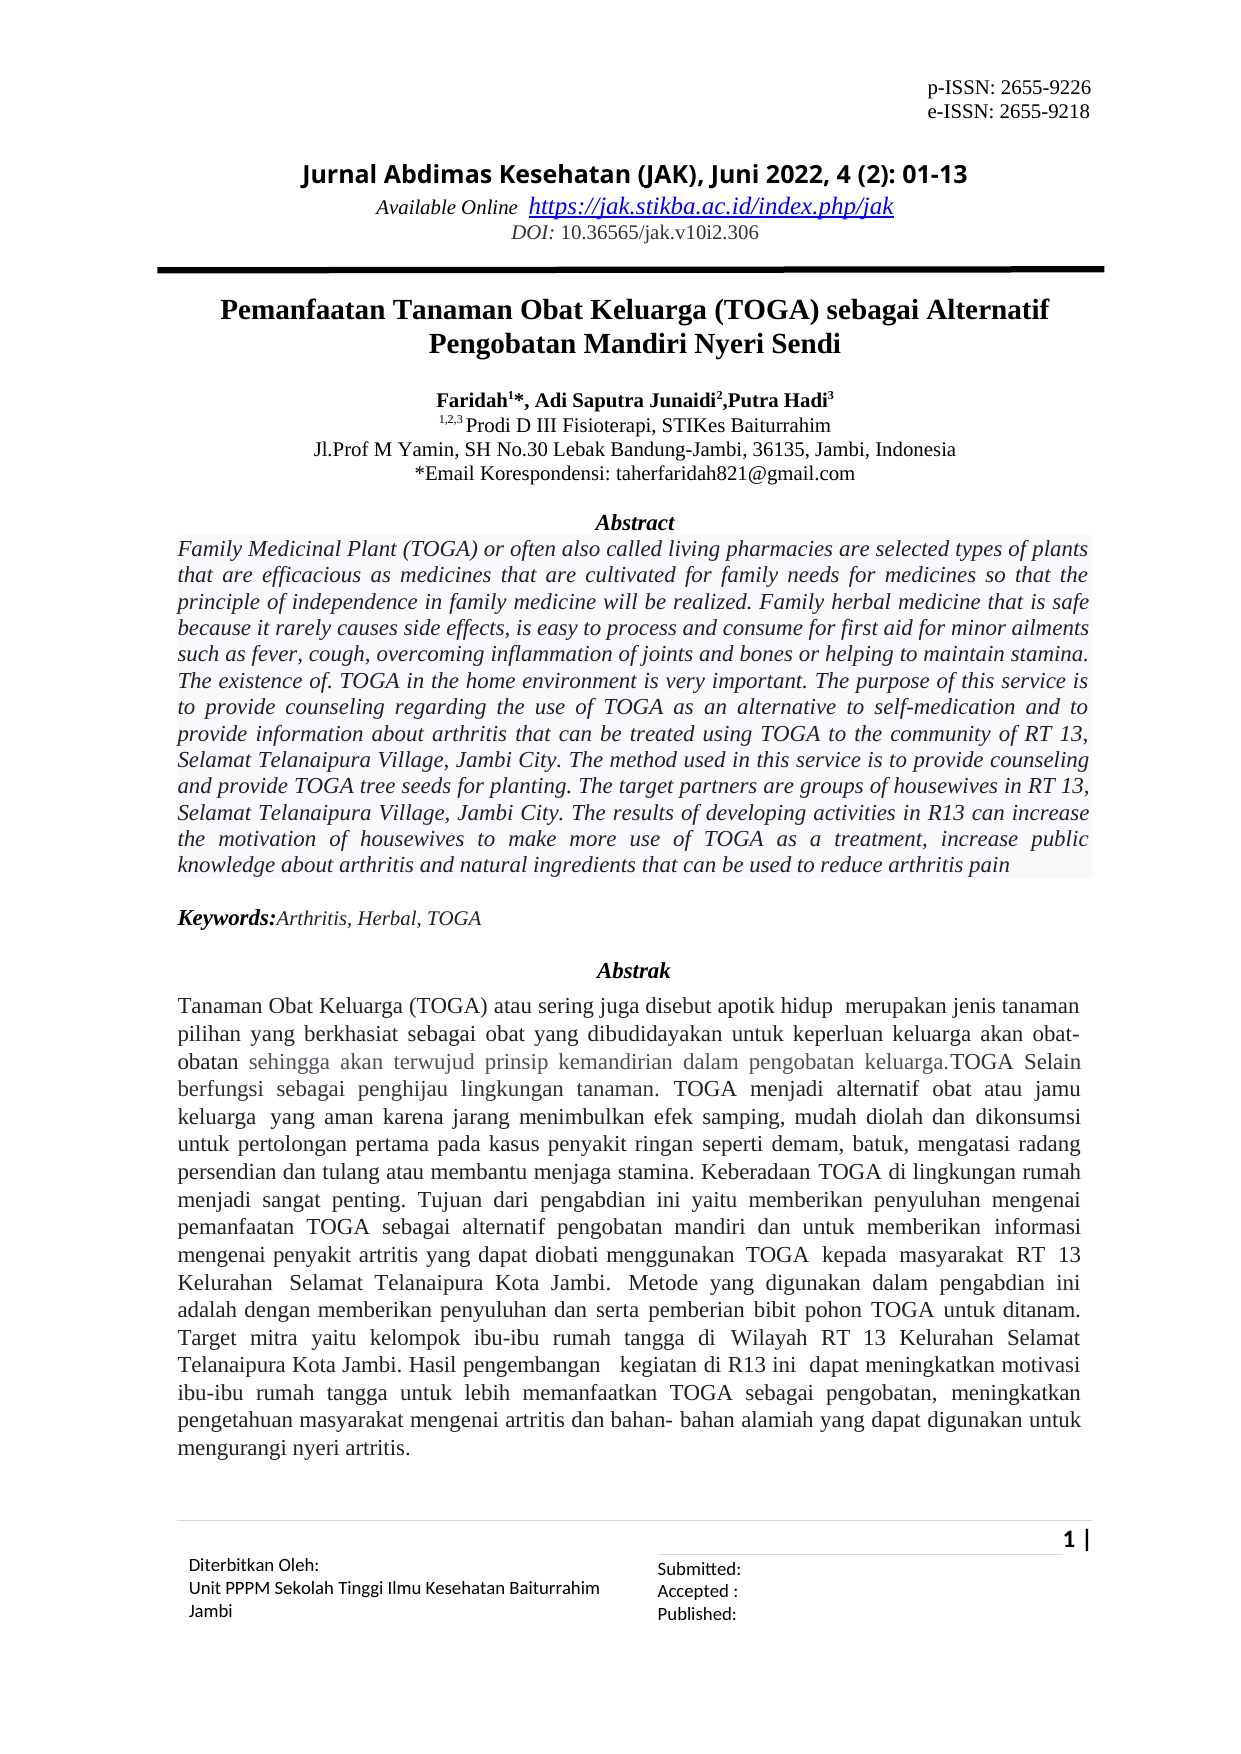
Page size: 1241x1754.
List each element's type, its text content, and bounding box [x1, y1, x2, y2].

text Faridah1*, Adi Saputra Junaidi2,Putra Hadi3 [177, 388, 1092, 412]
text Keywords:Arthritis, Herbal, TOGA [177, 904, 1092, 930]
text Abstract [177, 509, 1092, 535]
text Pemanfaatan Tanaman Obat Keluarga (TOGA) sebagai Alternatif Pengobatan Mandiri Nyeri Sendi [177, 292, 1092, 359]
text Family Medicinal Plant (TOGA) or often also called living pharmacies are selected types of plants that are efficacious as medicines that are cultivated for family needs for medicines so that the principle of independence in family medicine will be realized. Family herbal medicine that is safe because it rarely causes side effects, is easy to process and consume for first aid for minor ailments such as fever, cough, overcoming inflammation of joints and bones or helping to maintain stamina. The existence of. TOGA in the home environment is very important. The purpose of this service is to provide counseling regarding the use of TOGA as an alternative to self-medication and to provide information about arthritis that can be treated using TOGA to the community of RT 13, Selamat Telanaipura Village, Jambi City. The method used in this service is to provide counseling and provide TOGA tree seeds for planting. The target partners are groups of housewives in RT 13, Selamat Telanaipura Village, Jambi City. The results of developing activities in R13 can increase the motivation of housewives to make more use of TOGA as a treatment, increase public knowledge about arthritis and natural ingredients that can be used to reduce arthritis pain [177, 535, 1092, 878]
text *Email Korespondensi: taherfaridah821@gmail.com [177, 461, 1092, 485]
text Tanaman Obat Keluarga (TOGA) atau sering juga disebut apotik hidup merupakan jenis tanaman pilihan yang berkhasiat sebagai obat yang dibudidayakan untuk keperluan keluarga akan obat-obatan sehingga akan terwujud prinsip kemandirian dalam pengobatan keluarga.TOGA Selain berfungsi sebagai penghijau lingkungan tanaman. TOGA menjadi alternatif obat atau jamu keluarga yang aman karena jarang menimbulkan efek samping, mudah diolah dan dikonsumsi untuk pertolongan pertama pada kasus penyakit ringan seperti demam, batuk, mengatasi radang persendian dan tulang atau membantu menjaga stamina. Keberadaan TOGA di lingkungan rumah menjadi sangat penting. Tujuan dari pengabdian ini yaitu memberikan penyuluhan mengenai pemanfaatan TOGA sebagai alternatif pengobatan mandiri dan untuk memberikan informasi mengenai penyakit artritis yang dapat diobati menggunakan TOGA kepada masyarakat RT 13 Kelurahan Selamat Telanaipura Kota Jambi. Metode yang digunakan dalam pengabdian ini adalah dengan memberikan penyuluhan dan serta pemberian bibit pohon TOGA untuk ditanam. Target mitra yaitu kelompok ibu-ibu rumah tangga di Wilayah RT 13 Kelurahan Selamat Telanaipura Kota Jambi. Hasil pengembangan kegiatan di R13 ini dapat meningkatkan motivasi ibu-ibu rumah tangga untuk lebih memanfaatkan TOGA sebagai pengobatan, meningkatkan pengetahuan masyarakat mengenai artritis dan bahan- bahan alamiah yang dapat digunakan untuk mengurangi nyeri artritis. [177, 992, 1081, 1461]
text Abstrak [177, 957, 1092, 983]
text 1,2,3 Prodi D III Fisioterapi, STIKes Baiturrahim [177, 412, 1092, 437]
text Jl.Prof M Yamin, SH No.30 Lebak Bandung-Jambi, 36135, Jambi, Indonesia [177, 437, 1092, 461]
